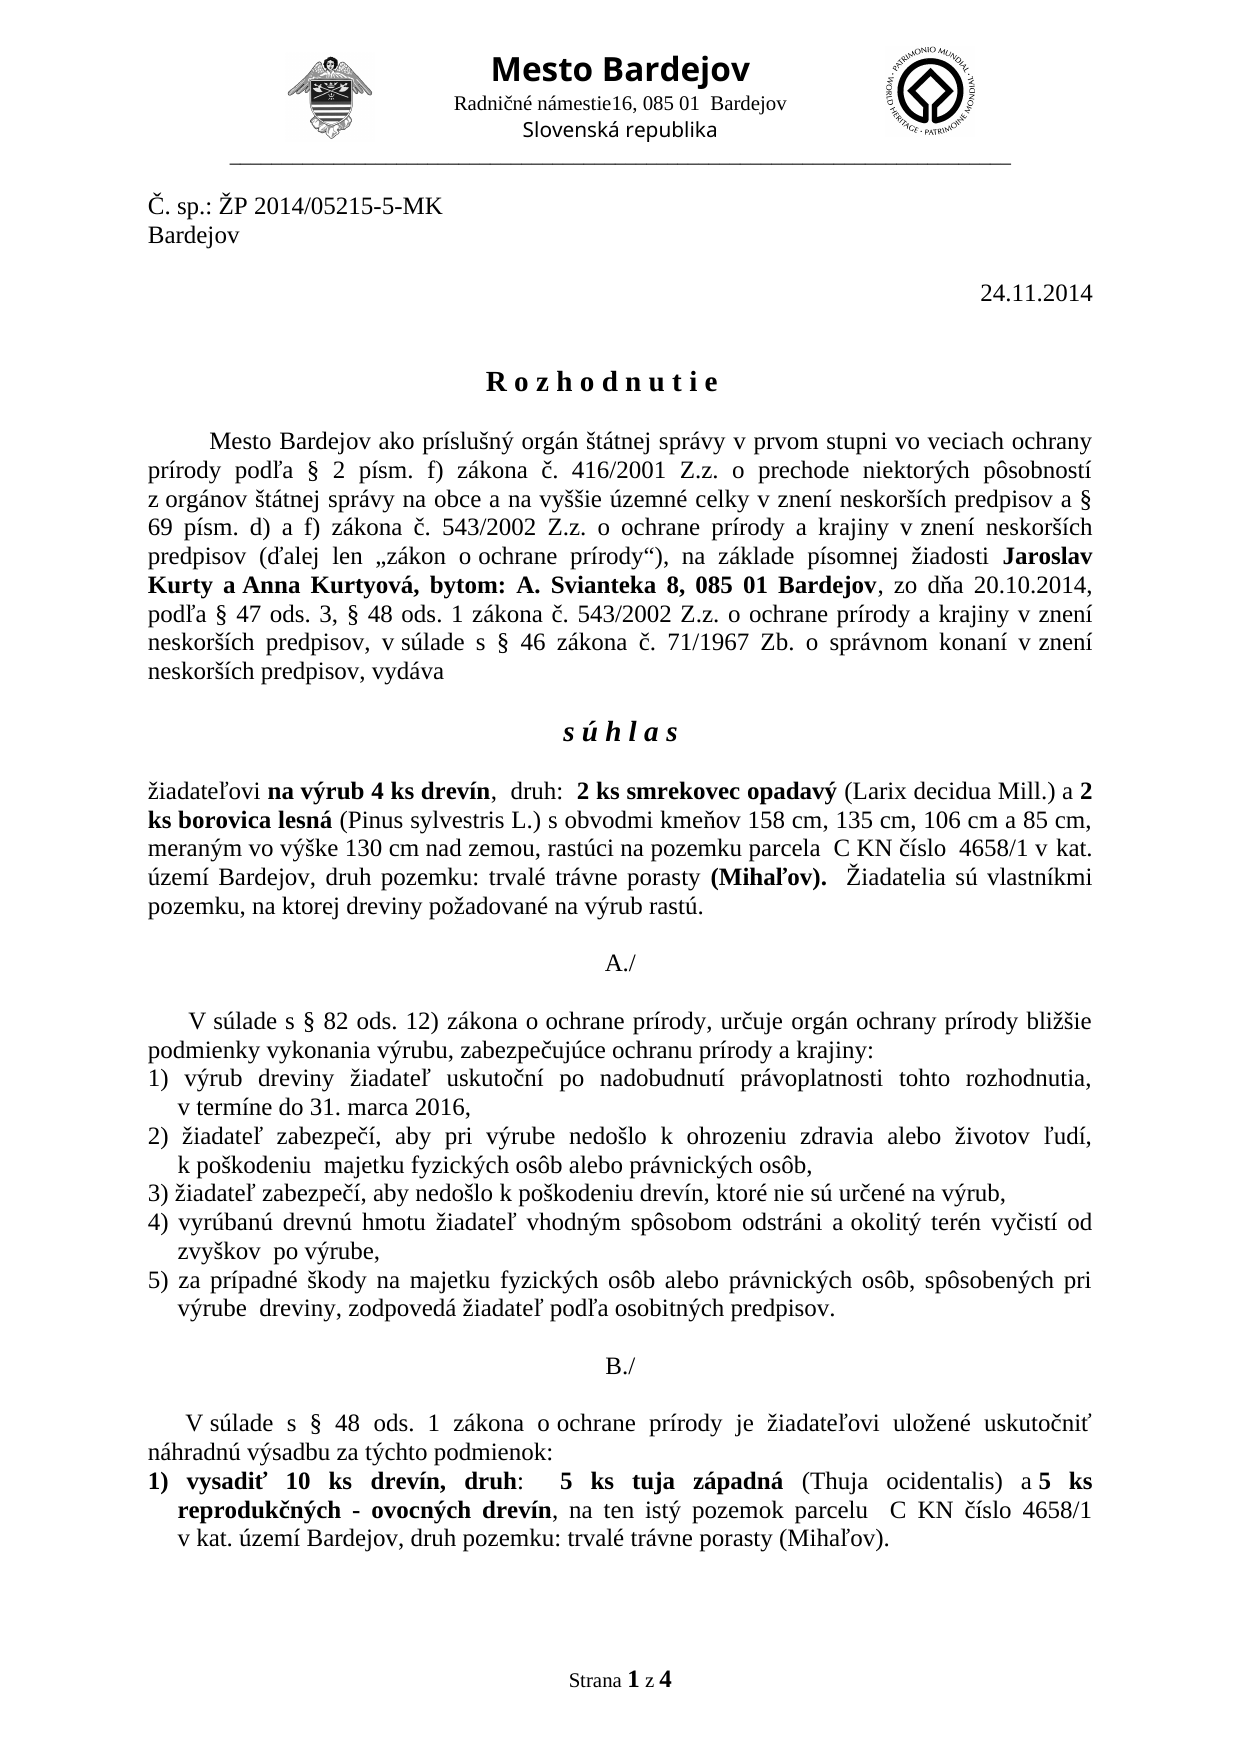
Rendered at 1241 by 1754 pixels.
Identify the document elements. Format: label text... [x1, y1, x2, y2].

picture [885, 46, 976, 137]
list V súlade s § 82 ods. 12) zákona o ochrane prírody, určuje orgán ochrany prírody bližšie podmienky vykonania výrubu, zabezpečujúce ochranu prírody a krajiny: [148, 1006, 1092, 1063]
text 3) žiadateľ zabezpečí, aby nedošlo k poškodeniu drevín, ktoré nie sú určené na výrub, [148, 1178, 1092, 1207]
subtitle 1) vysadiť 10 ks drevín, druh: 5 ks tuja západná (Thuja ocidentalis) a 5 ks reprodukčných - ovocných drevín, na ten istý pozemok parcelu C KN číslo 4658/1 v kat. území Bardejov, druh pozemku: trvalé trávne porasty (Mihaľov). [148, 1466, 1092, 1552]
text žiadateľovi na výrub 4 ks drevín, druh: 2 ks smrekovec opadavý (Larix decidua Mill.) a 2 ks borovica lesná (Pinus sylvestris L.) s obvodmi kmeňov 158 cm, 135 cm, 106 cm a 85 cm, meraným vo výške 130 cm nad zemou, rastúci na pozemku parcela C KN číslo 4658/1 v kat. území Bardejov, druh pozemku: trvalé trávne porasty (Mihaľov). Žiadatelia sú vlastníkmi pozemku, na ktorej dreviny požadované na výrub rastú. [148, 776, 1092, 920]
list B./ [148, 1351, 1092, 1380]
text 5) za prípadné škody na majetku fyzických osôb alebo právnických osôb, spôsobených pri výrube dreviny, zodpovedá žiadateľ podľa osobitných predpisov. [148, 1265, 1092, 1322]
subtitle s ú h l a s [148, 714, 1092, 747]
subtitle Mesto Bardejov ako príslušný orgán štátnej správy v prvom stupni vo veciach ochrany prírody podľa § 2 písm. f) zákona č. 416/2001 Z.z. o prechode niektorých pôsobností z orgánov štátnej správy na obce a na vyššie územné celky v znení neskorších predpisov a § 69 písm. d) a f) zákona č. 543/2002 Z.z. o ochrane prírody a krajiny v znení neskorších predpisov (ďalej len „zákon o ochrane prírody“), na základe písomnej žiadosti Jaroslav Kurty a Anna Kurtyová, bytom: A. Svianteka 8, 085 01 Bardejov, zo dňa 20.10.2014, podľa § 47 ods. 3, § 48 ods. 1 zákona č. 543/2002 Z.z. o ochrane prírody a krajiny v znení neskorších predpisov, v súlade s § 46 zákona č. 71/1967 Zb. o správnom konaní v znení neskorších predpisov, vydáva [148, 426, 1092, 685]
text 2) žiadateľ zabezpečí, aby pri výrube nedošlo k ohrozeniu zdravia alebo životov ľudí, k poškodeniu majetku fyzických osôb alebo právnických osôb, [148, 1121, 1092, 1178]
text 1) výrub dreviny žiadateľ uskutoční po nadobudnutí právoplatnosti tohto rozhodnutia, v termíne do 31. marca 2016, [148, 1063, 1092, 1121]
subtitle Č. sp.: ŽP 2014/05215-5-MK Bardejov [148, 191, 1092, 249]
list R o z h o d n u t i e [111, 364, 1092, 397]
subtitle A./ [148, 948, 1092, 977]
text 4) vyrúbanú drevnú hmotu žiadateľ vhodným spôsobom odstráni a okolitý terén vyčistí od zvyškov po výrube, [148, 1207, 1092, 1265]
subtitle 24.11.2014 [148, 249, 1092, 306]
picture [285, 52, 375, 142]
text V súlade s § 48 ods. 1 zákona o ochrane prírody je žiadateľovi uložené uskutočniť náhradnú výsadbu za týchto podmienok: [148, 1408, 1092, 1466]
